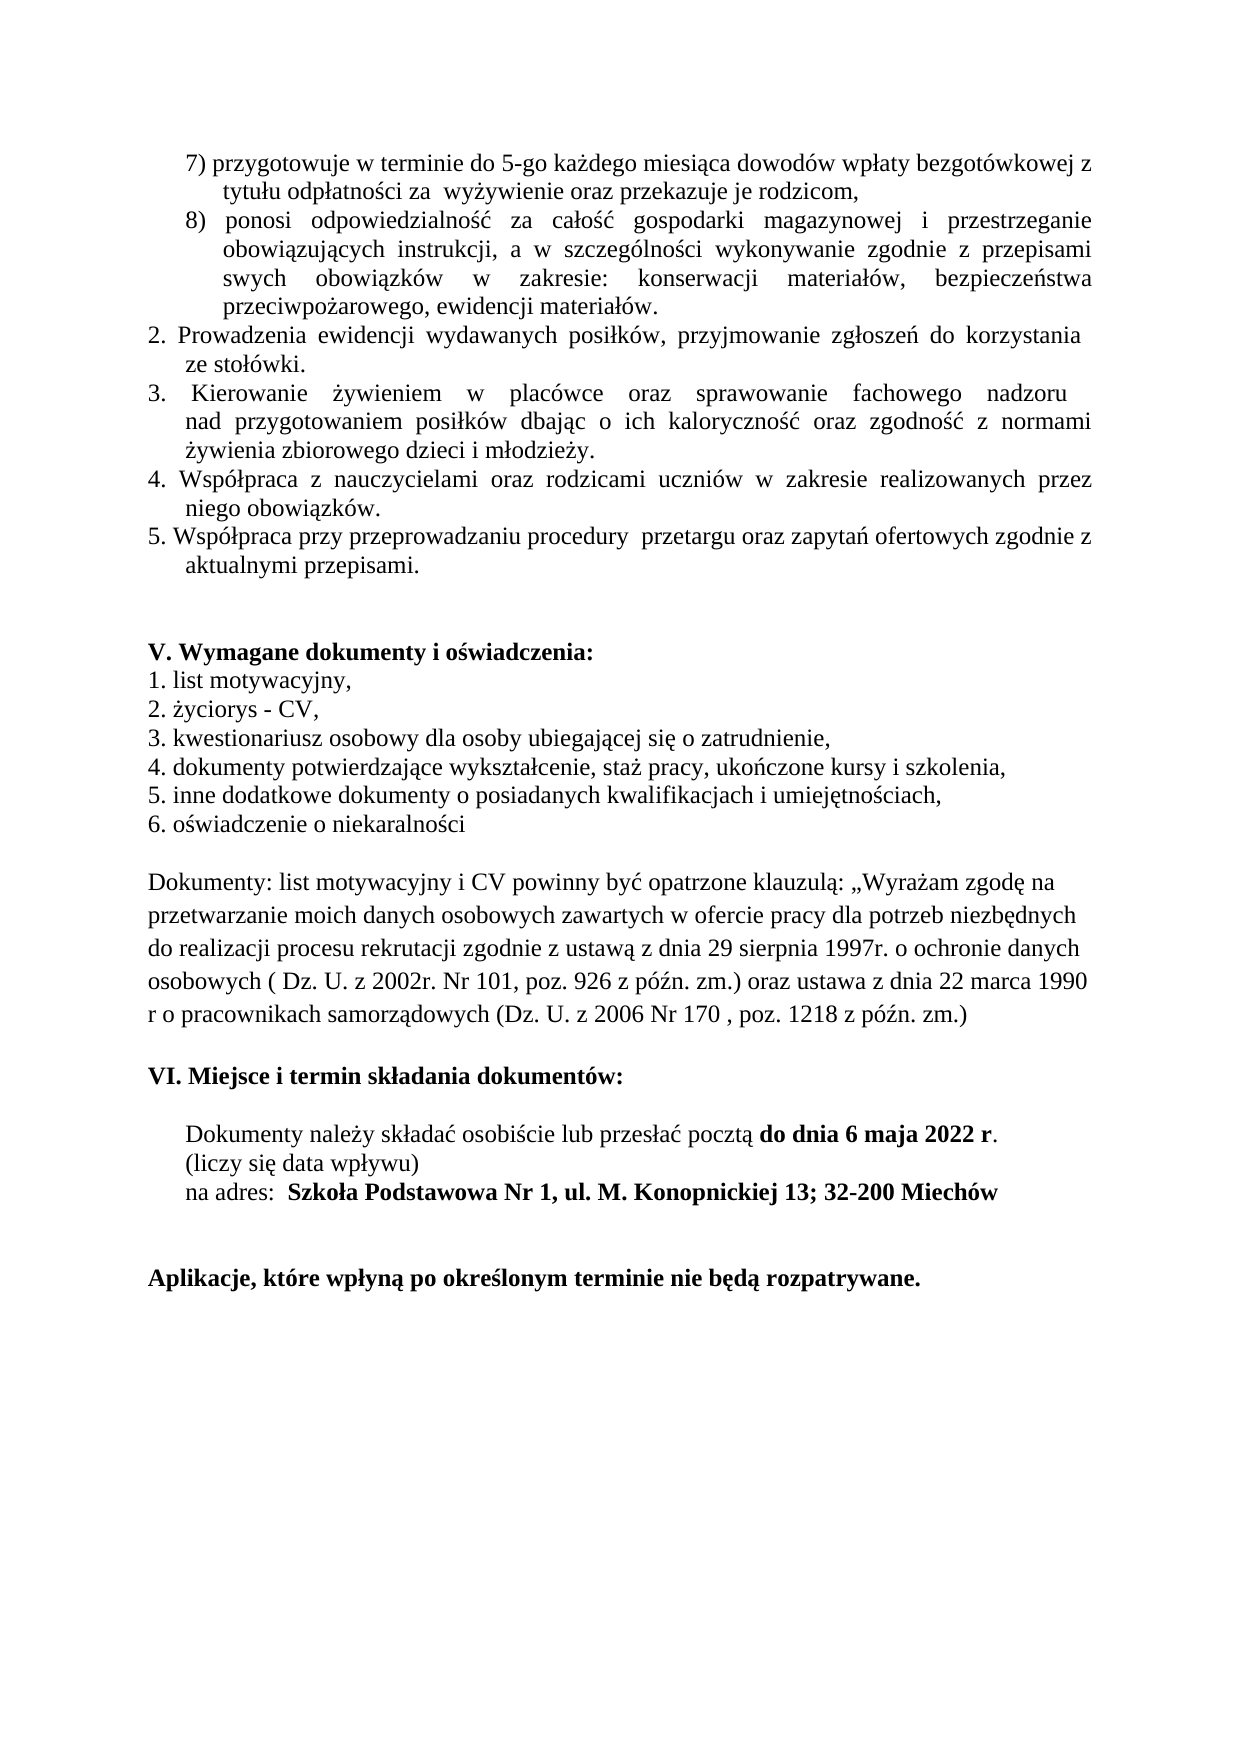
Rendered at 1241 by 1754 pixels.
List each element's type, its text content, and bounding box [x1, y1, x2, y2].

text 3. Kierowanie żywieniem w placówce oraz sprawowanie fachowego nadzoru nad przygotowaniem posiłków dbając o ich kaloryczność oraz zgodność z normami żywienia zbiorowego dzieci i młodzieży. [148, 378, 1093, 464]
text 5. Współpraca przy przeprowadzaniu procedury przetargu oraz zapytań ofertowych zgodnie z aktualnymi przepisami. [148, 521, 1093, 579]
text 2. Prowadzenia ewidencji wydawanych posiłków, przyjmowanie zgłoszeń do korzystania ze stołówki. [148, 320, 1093, 378]
text Dokumenty: list motywacyjny i CV powinny być opatrzone klauzulą: „Wyrażam zgodę na przetwarzanie moich danych osobowych zawartych w ofercie pracy dla potrzeb niezbędnych do realizacji procesu rekrutacji zgodnie z ustawą z dnia 29 sierpnia 1997r. o ochronie danych osobowych ( Dz. U. z 2002r. Nr 101, poz. 926 z późn. zm.) oraz ustawa z dnia 22 marca 1990 r o pracownikach samorządowych (Dz. U. z 2006 Nr 170 , poz. 1218 z późn. zm.) [148, 867, 1093, 1028]
text VI. Miejsce i termin składania dokumentów: [148, 1061, 1093, 1090]
text 7) przygotowuje w terminie do 5-go każdego miesiąca dowodów wpłaty bezgotówkowej z tytułu odpłatności za wyżywienie oraz przekazuje je rodzicom, [185, 148, 1093, 205]
text 4. Współpraca z nauczycielami oraz rodzicami uczniów w zakresie realizowanych przez niego obowiązków. [148, 464, 1093, 521]
text na adres: Szkoła Podstawowa Nr 1, ul. M. Konopnickiej 13; 32-200 Miechów [185, 1177, 1093, 1206]
text 8) ponosi odpowiedzialność za całość gospodarki magazynowej i przestrzeganie obowiązujących instrukcji, a w szczególności wykonywanie zgodnie z przepisami swych obowiązków w zakresie: konserwacji materiałów, bezpieczeństwa przeciwpożarowego, ewidencji materiałów. [185, 205, 1093, 320]
text (liczy się data wpływu) [185, 1148, 1093, 1177]
text Aplikacje, które wpłyną po określonym terminie nie będą rozpatrywane. [148, 1263, 1093, 1292]
text Dokumenty należy składać osobiście lub przesłać pocztą do dnia 6 maja 2022 r. [185, 1119, 1093, 1148]
text V. Wymagane dokumenty i oświadczenia: 1. list motywacyjny, 2. życiorys - CV, 3. kwestionariusz osobowy dla osoby ubiegającej się o zatrudnienie, 4. dokumenty potwierdzające wykształcenie, staż pracy, ukończone kursy i szkolenia, 5. inne dodatkowe dokumenty o posiadanych kwalifikacjach i umiejętnościach, 6. oświadczenie o niekaralności [148, 637, 1093, 838]
